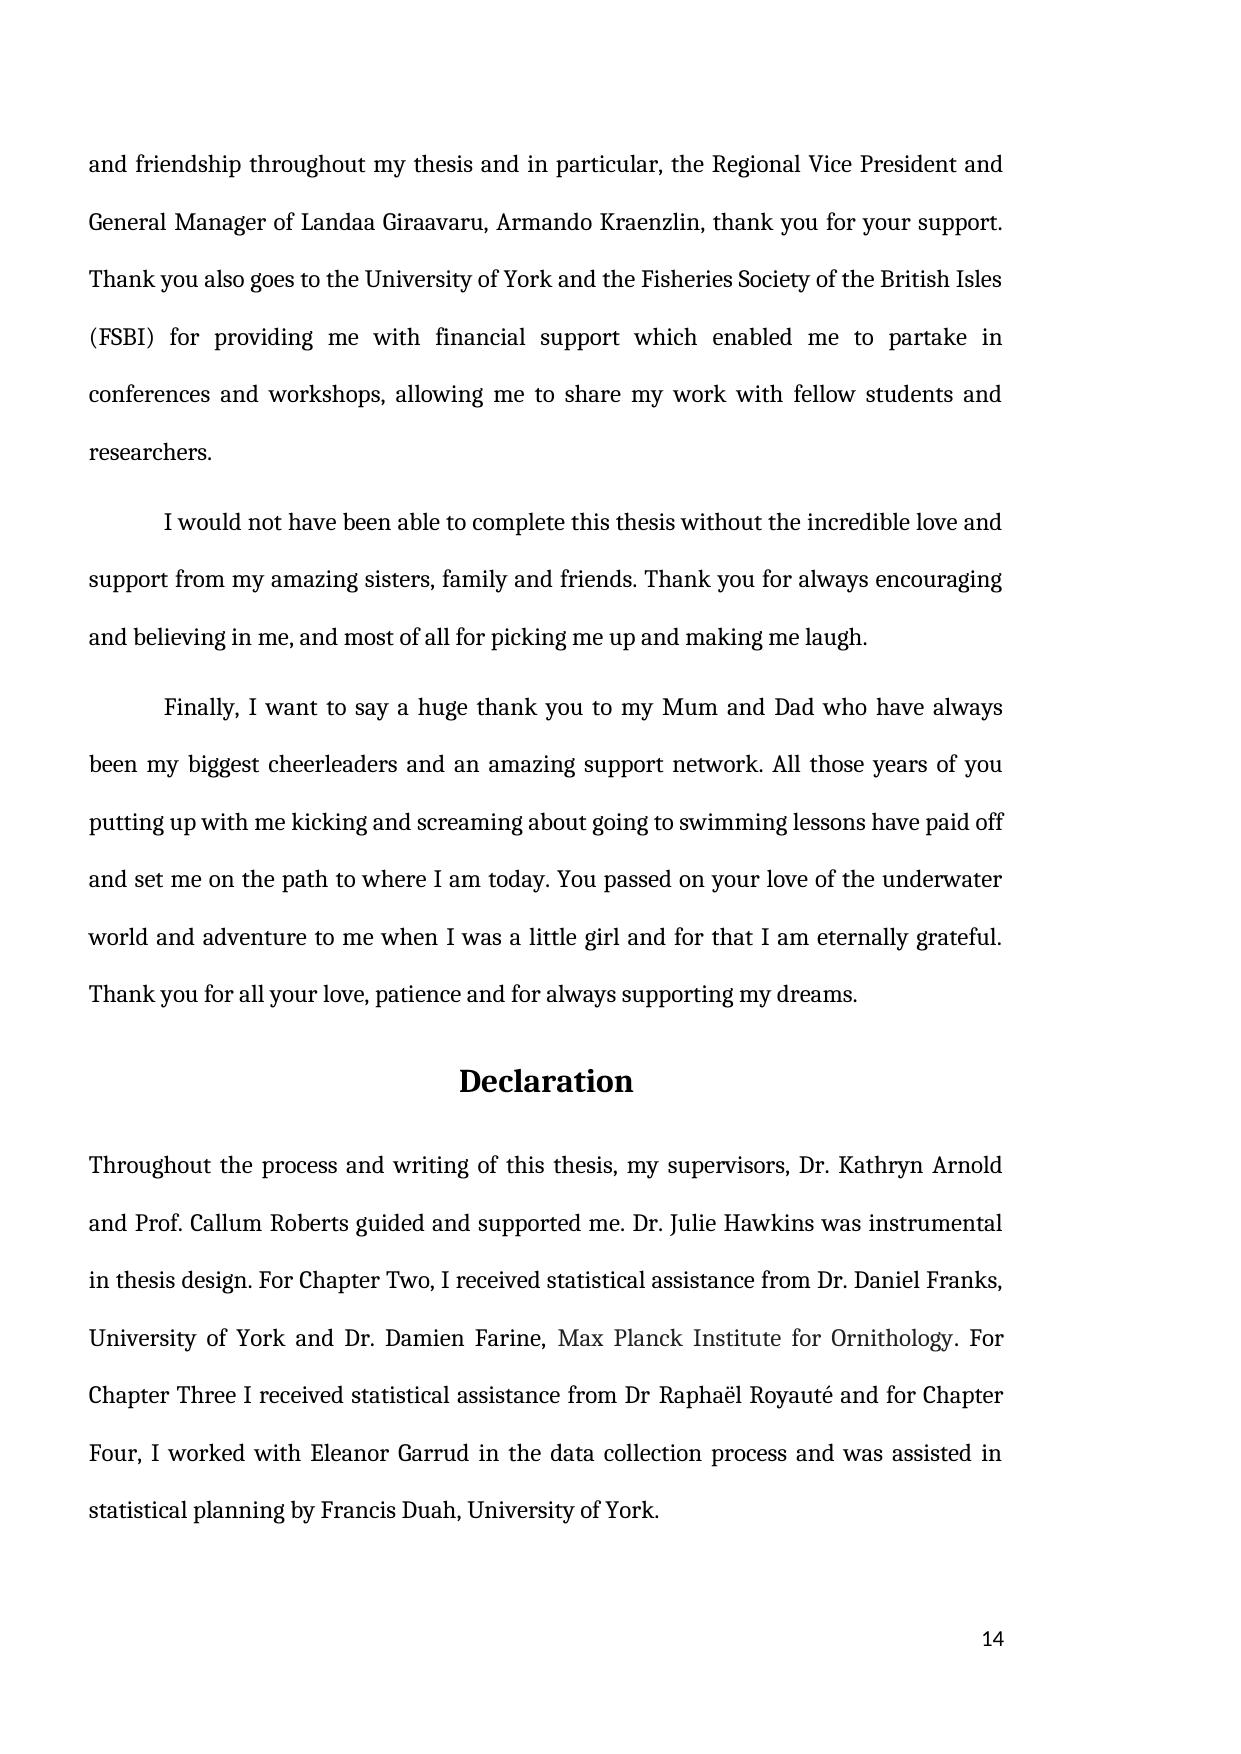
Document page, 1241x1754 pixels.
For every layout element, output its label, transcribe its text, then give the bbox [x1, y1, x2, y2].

text I would not have been able to complete this thesis without the incredible love and support from my amazing sisters, family and friends. Thank you for always encouraging and believing in me, and most of all for picking me up and making me laugh. [89, 507, 1004, 651]
subtitle Declaration [89, 1062, 1004, 1101]
text Finally, I want to say a huge thank you to my Mum and Dad who have always been my biggest cheerleaders and an amazing support network. All those years of you putting up with me kicking and screaming about going to swimming lessons have paid off and set me on the path to where I am today. You passed on your love of the underwater world and adventure to me when I was a little girl and for that I am eternally grateful. Thank you for all your love, patience and for always supporting my dreams. [89, 692, 1004, 1009]
text Throughout the process and writing of this thesis, my supervisors, Dr. Kathryn Arnold and Prof. Callum Roberts guided and supported me. Dr. Julie Hawkins was instrumental in thesis design. For Chapter Two, I received statistical assistance from Dr. Daniel Franks, University of York and Dr. Damien Farine, Max Planck Institute for Ornithology. For Chapter Three I received statistical assistance from Dr Raphaël Royauté and for Chapter Four, I worked with Eleanor Garrud in the data collection process and was assisted in statistical planning by Francis Duah, University of York. [89, 1151, 1004, 1525]
